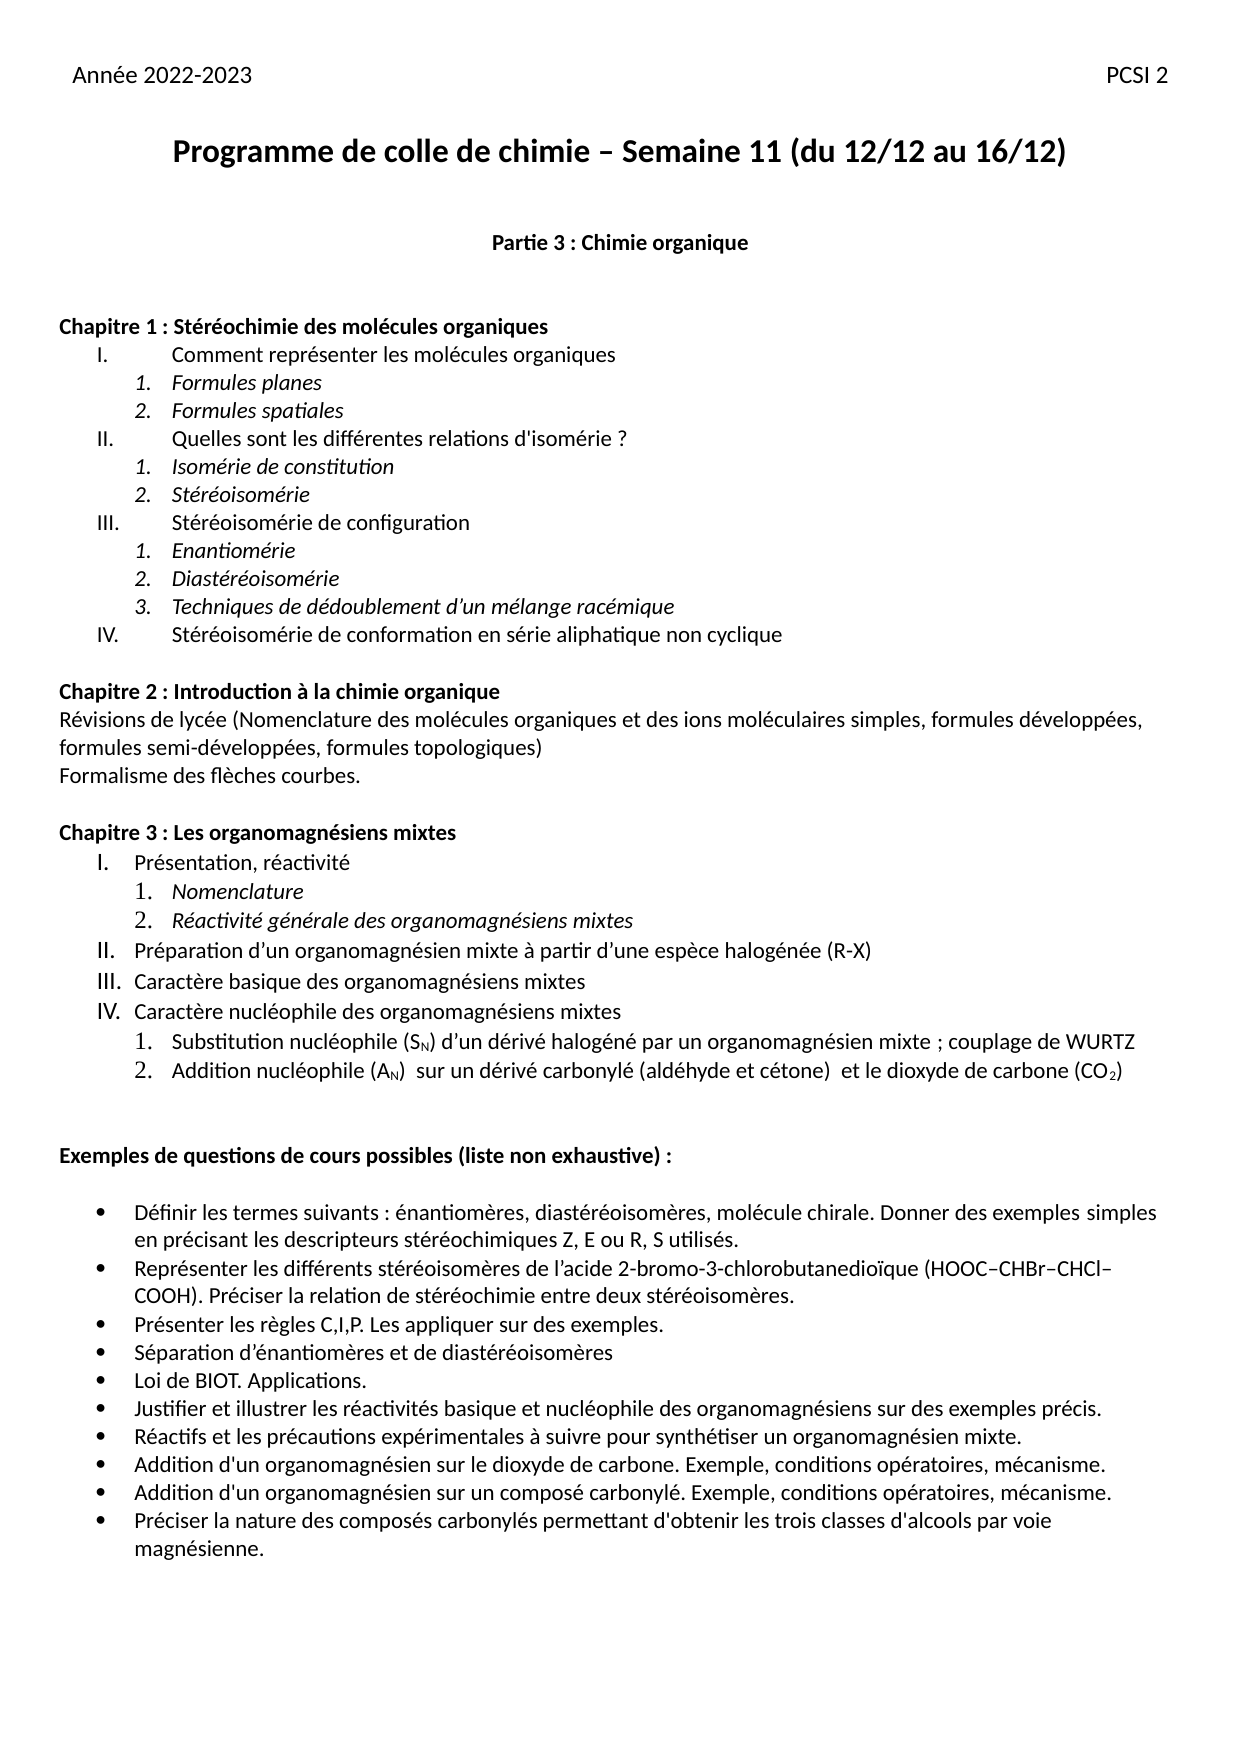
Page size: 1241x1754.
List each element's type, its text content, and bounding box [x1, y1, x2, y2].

text Partie 3 : Chimie organique [59, 228, 1181, 256]
list Présenter les règles C,I,P. Les appliquer sur des exemples. [97, 1310, 1181, 1338]
list Loi de BIOT. Applications. [97, 1366, 1181, 1394]
list Présentation, réactivité [97, 846, 1181, 876]
text Programme de colle de chimie – Semaine 11 (du 12/12 au 16/12) [59, 130, 1181, 171]
list Préparation d’un organomagnésien mixte à partir d’une espèce halogénée (R-X) [97, 934, 1181, 965]
list Formules planes [134, 368, 1181, 396]
list Nomenclature [134, 876, 1181, 905]
list Substitution nucléophile (SN) d’un dérivé halogéné par un organomagnésien mixte ; couplage de WURTZ [134, 1026, 1181, 1055]
text Chapitre 2 : Introduction à la chimie organique [59, 677, 1181, 705]
text Révisions de lycée (Nomenclature des molécules organiques et des ions moléculaires simples, formules développées, formules semi-développées, formules topologiques) [59, 705, 1181, 761]
list Définir les termes suivants : énantiomères, diastéréoisomères, molécule chirale. Donner des exemples simples en précisant les descripteurs stéréochimiques Z, E ou R, S utilisés. [97, 1198, 1181, 1254]
list Séparation d’énantiomères et de diastéréoisomères [97, 1338, 1181, 1366]
list Justifier et illustrer les réactivités basique et nucléophile des organomagnésiens sur des exemples précis. [97, 1394, 1181, 1422]
list Réactifs et les précautions expérimentales à suivre pour synthétiser un organomagnésien mixte. [97, 1422, 1181, 1450]
text Chapitre 3 : Les organomagnésiens mixtes [59, 818, 1181, 846]
list Caractère nucléophile des organomagnésiens mixtes [97, 995, 1181, 1026]
list Isomérie de constitution [134, 452, 1181, 480]
list Enantiomérie [134, 536, 1181, 564]
list Addition d'un organomagnésien sur le dioxyde de carbone. Exemple, conditions opératoires, mécanisme. [97, 1450, 1181, 1478]
list Comment représenter les molécules organiques [97, 340, 1181, 368]
text Formalisme des flèches courbes. [59, 761, 1181, 789]
list Diastéréoisomérie [134, 564, 1181, 592]
list Techniques de dédoublement d’un mélange racémique [134, 592, 1181, 620]
text Chapitre 1 : Stéréochimie des molécules organiques [59, 312, 1181, 340]
list Addition d'un organomagnésien sur un composé carbonylé. Exemple, conditions opératoires, mécanisme. [97, 1478, 1181, 1506]
list Caractère basique des organomagnésiens mixtes [97, 965, 1181, 995]
list Préciser la nature des composés carbonylés permettant d'obtenir les trois classes d'alcools par voie magnésienne. [97, 1506, 1181, 1562]
text Année 2022-2023 PCSI 2 [59, 59, 1181, 89]
list Quelles sont les différentes relations d'isomérie ? [97, 424, 1181, 452]
text Exemples de questions de cours possibles (liste non exhaustive) : [59, 1141, 1181, 1169]
list Addition nucléophile (AN) sur un dérivé carbonylé (aldéhyde et cétone) et le dioxyde de carbone (CO2) [134, 1055, 1181, 1084]
list Formules spatiales [134, 396, 1181, 424]
list Stéréoisomérie [134, 480, 1181, 508]
list Réactivité générale des organomagnésiens mixtes [134, 905, 1181, 934]
list Stéréoisomérie de configuration [97, 508, 1181, 536]
list Représenter les différents stéréoisomères de l’acide 2-bromo-3-chlorobutanedioïque (HOOC–CHBr–CHCl–COOH). Préciser la relation de stéréochimie entre deux stéréoisomères. [97, 1254, 1181, 1310]
list Stéréoisomérie de conformation en série aliphatique non cyclique [97, 620, 1181, 648]
